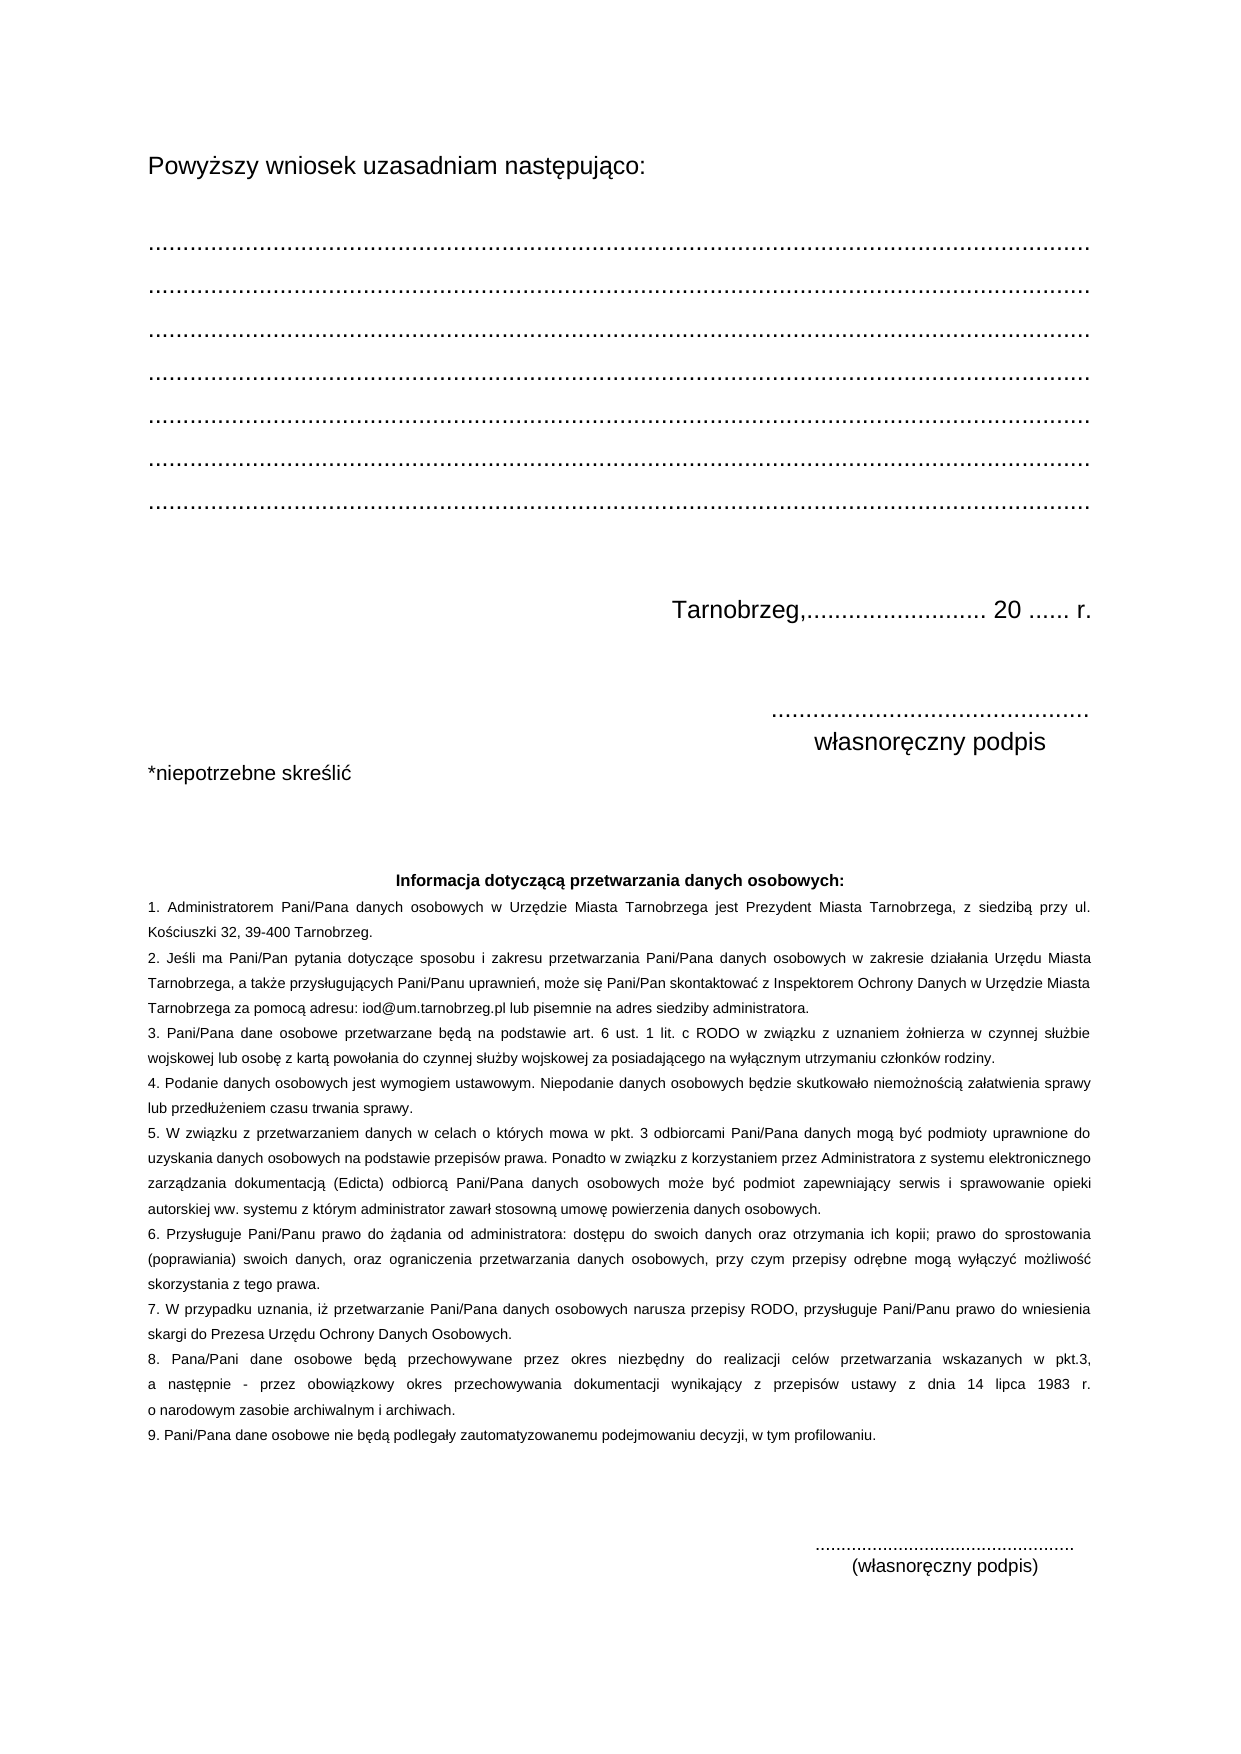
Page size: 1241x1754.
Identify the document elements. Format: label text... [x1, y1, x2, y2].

text 7. W przypadku uznania, iż przetwarzanie Pani/Pana danych osobowych narusza przepisy RODO, przysługuje Pani/Panu prawo do wniesienia skargi do Prezesa Urzędu Ochrony Danych Osobowych. [148, 1301, 1092, 1343]
text ........................................................................................................................................ [148, 486, 1092, 515]
text 6. Przysługuje Pani/Panu prawo do żądania od administratora: dostępu do swoich danych oraz otrzymania ich kopii; prawo do sprostowania (poprawiania) swoich danych, oraz ograniczenia przetwarzania danych osobowych, przy czym przepisy odrębne mogą wyłączyć możliwość skorzystania z tego prawa. [148, 1225, 1092, 1292]
text ........................................................................................................................................ [148, 270, 1092, 299]
text Powyższy wniosek uzasadniam następująco: [148, 151, 1092, 180]
text .................................................. [148, 1533, 1092, 1554]
text własnoręczny podpis [768, 727, 1092, 756]
text 8. Pana/Pani dane osobowe będą przechowywane przez okres niezbędny do realizacji celów przetwarzania wskazanych w pkt.3, a następnie - przez obowiązkowy okres przechowywania dokumentacji wynikający z przepisów ustawy z dnia 14 lipca 1983 r. o narodowym zasobie archiwalnym i archiwach. [148, 1351, 1092, 1418]
text 3. Pani/Pana dane osobowe przetwarzane będą na podstawie art. 6 ust. 1 lit. c RODO w związku z uznaniem żołnierza w czynnej służbie wojskowej lub osobę z kartą powołania do czynnej służby wojskowej za posiadającego na wyłącznym utrzymaniu członków rodziny. [148, 1024, 1092, 1066]
text (własnoręczny podpis) [148, 1554, 1092, 1576]
text *niepotrzebne skreślić [148, 760, 1092, 784]
text .............................................. [768, 694, 1092, 723]
text ........................................................................................................................................ [148, 313, 1092, 342]
text Informacja dotyczącą przetwarzania danych osobowych: [148, 870, 1092, 889]
text 2. Jeśli ma Pani/Pan pytania dotyczące sposobu i zakresu przetwarzania Pani/Pana danych osobowych w zakresie działania Urzędu Miasta Tarnobrzega, a także przysługujących Pani/Panu uprawnień, może się Pani/Pan skontaktować z Inspektorem Ochrony Danych w Urzędzie Miasta Tarnobrzega za pomocą adresu: iod@um.tarnobrzeg.pl lub pisemnie na adres siedziby administratora. [148, 949, 1092, 1016]
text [148, 227, 1092, 256]
text 4. Podanie danych osobowych jest wymogiem ustawowym. Niepodanie danych osobowych będzie skutkowało niemożnością załatwienia sprawy lub przedłużeniem czasu trwania sprawy. [148, 1075, 1092, 1117]
text ........................................................................................................................................ [148, 357, 1092, 385]
text 1. Administratorem Pani/Pana danych osobowych w Urzędzie Miasta Tarnobrzega jest Prezydent Miasta Tarnobrzega, z siedzibą przy ul. Kościuszki 32, 39-400 Tarnobrzeg. [148, 899, 1092, 941]
text 9. Pani/Pana dane osobowe nie będą podlegały zautomatyzowanemu podejmowaniu decyzji, w tym profilowaniu. [148, 1426, 1092, 1443]
text ........................................................................................................................................ [148, 443, 1092, 472]
text Tarnobrzeg,.......................... 20 ...... r. [148, 595, 1092, 624]
text ........................................................................................................................................ [148, 400, 1092, 428]
text 5. W związku z przetwarzaniem danych w celach o których mowa w pkt. 3 odbiorcami Pani/Pana danych mogą być podmioty uprawnione do uzyskania danych osobowych na podstawie przepisów prawa. Ponadto w związku z korzystaniem przez Administratora z systemu elektronicznego zarządzania dokumentacją (Edicta) odbiorcą Pani/Pana danych osobowych może być podmiot zapewniający serwis i sprawowanie opieki autorskiej ww. systemu z którym administrator zawarł stosowną umowę powierzenia danych osobowych. [148, 1125, 1092, 1217]
